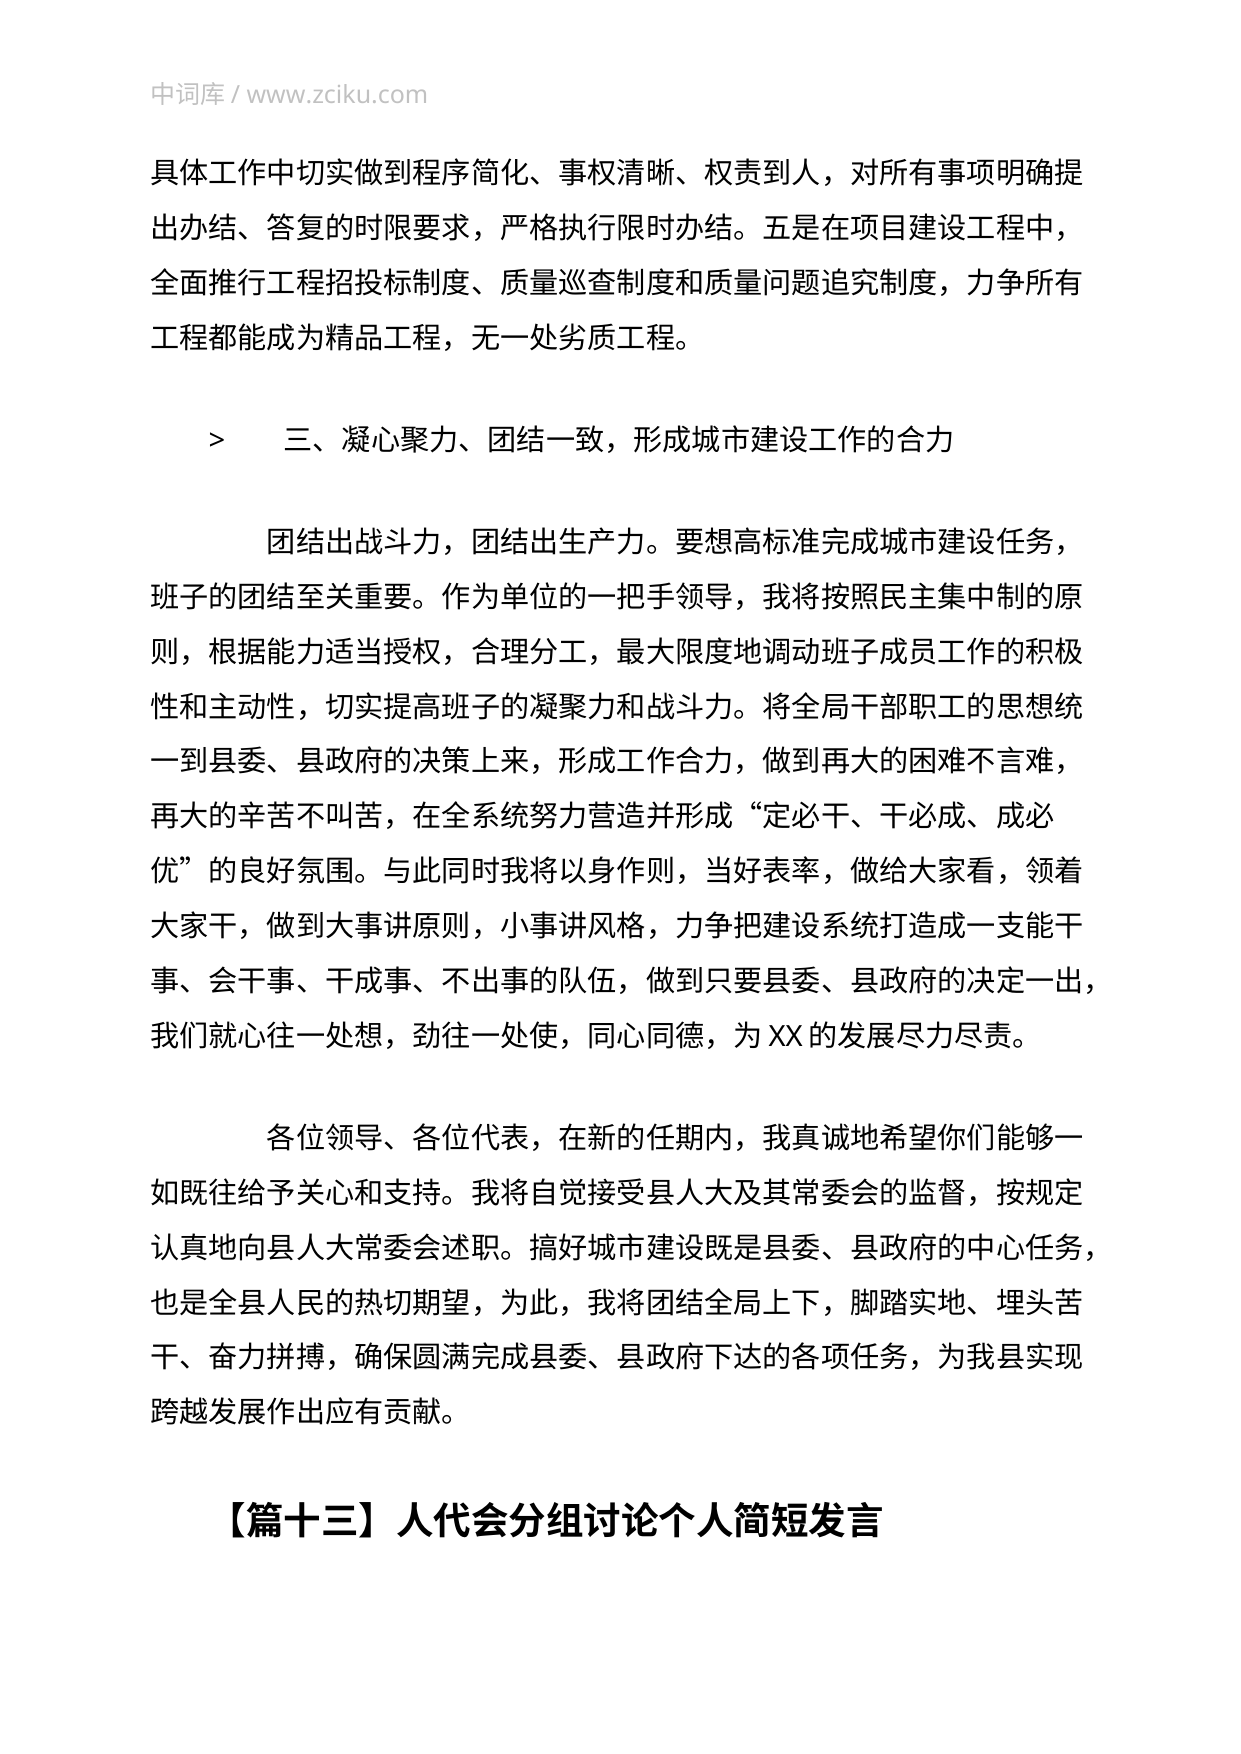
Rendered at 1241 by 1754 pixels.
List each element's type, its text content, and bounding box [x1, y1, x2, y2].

text 【篇十三】人代会分组讨论个人简短发言 [150, 1491, 1090, 1545]
text > 三、凝心聚力、团结一致，形成城市建设工作的合力 [150, 416, 1090, 459]
text 团结出战斗力，团结出生产力。要想高标准完成城市建设任务，班子的团结至关重要。作为单位的一把手领导，我将按照民主集中制的原则，根据能力适当授权，合理分工，最大限度地调动班子成员工作的积极性和主动性，切实提高班子的凝聚力和战斗力。将全局干部职工的思想统一到县委、县政府的决策上来，形成工作合力，做到再大的困难不言难，再大的辛苦不叫苦，在全系统努力营造并形成“定必干、干必成、成必优”的良好氛围。与此同时我将以身作则，当好表率，做给大家看，领着大家干，做到大事讲原则，小事讲风格，力争把建设系统打造成一支能干事、会干事、干成事、不出事的队伍，做到只要县委、县政府的决定一出，我们就心往一处想，劲往一处使，同心同德，为XX的发展尽力尽责。 [150, 518, 1090, 1055]
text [150, 150, 1090, 357]
text 各位领导、各位代表，在新的任期内，我真诚地希望你们能够一如既往给予关心和支持。我将自觉接受县人大及其常委会的监督，按规定认真地向县人大常委会述职。搞好城市建设既是县委、县政府的中心任务，也是全县人民的热切期望，为此，我将团结全局上下，脚踏实地、埋头苦干、奋力拼搏，确保圆满完成县委、县政府下达的各项任务，为我县实现跨越发展作出应有贡献。 [150, 1114, 1090, 1431]
